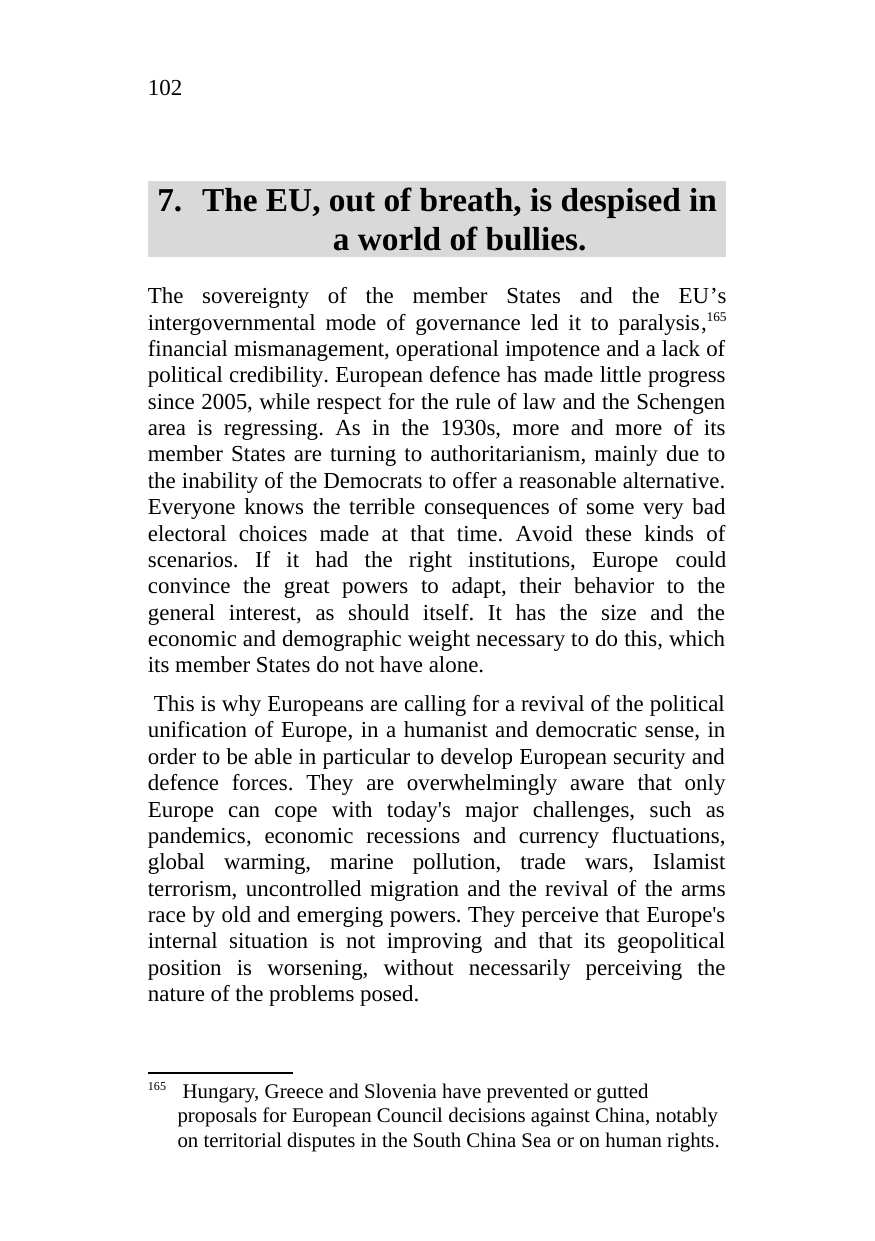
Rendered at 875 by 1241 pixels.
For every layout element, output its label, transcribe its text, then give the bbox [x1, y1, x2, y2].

text The EU, out of breath, is despised in a world of bullies. [148, 181, 726, 257]
text The sovereignty of the member States and the EU’s intergovernmental mode of governance led it to paralysis, financial mismanagement, operational impotence and a lack of political credibility. European defence has made little progress since 2005, while respect for the rule of law and the Schengen area is regressing. As in the 1930s, more and more of its member States are turning to authoritarianism, mainly due to the inability of the Democrats to offer a reasonable alternative. Everyone knows the terrible consequences of some very bad electoral choices made at that time. Avoid these kinds of scenarios. If it had the right institutions, Europe could convince the great powers to adapt, their behavior to the general interest, as should itself. It has the size and the economic and demographic weight necessary to do this, which its member States do not have alone. [148, 282, 726, 678]
text This is why Europeans are calling for a revival of the political unification of Europe, in a humanist and democratic sense, in order to be able in particular to develop European security and defence forces. They are overwhelmingly aware that only Europe can cope with today's major challenges, such as pandemics, economic recessions and currency fluctuations, global warming, marine pollution, trade wars, Islamist terrorism, uncontrolled migration and the revival of the arms race by old and emerging powers. They perceive that Europe's internal situation is not improving and that its geopolitical position is worsening, without necessarily perceiving the nature of the problems posed. [148, 690, 726, 1006]
